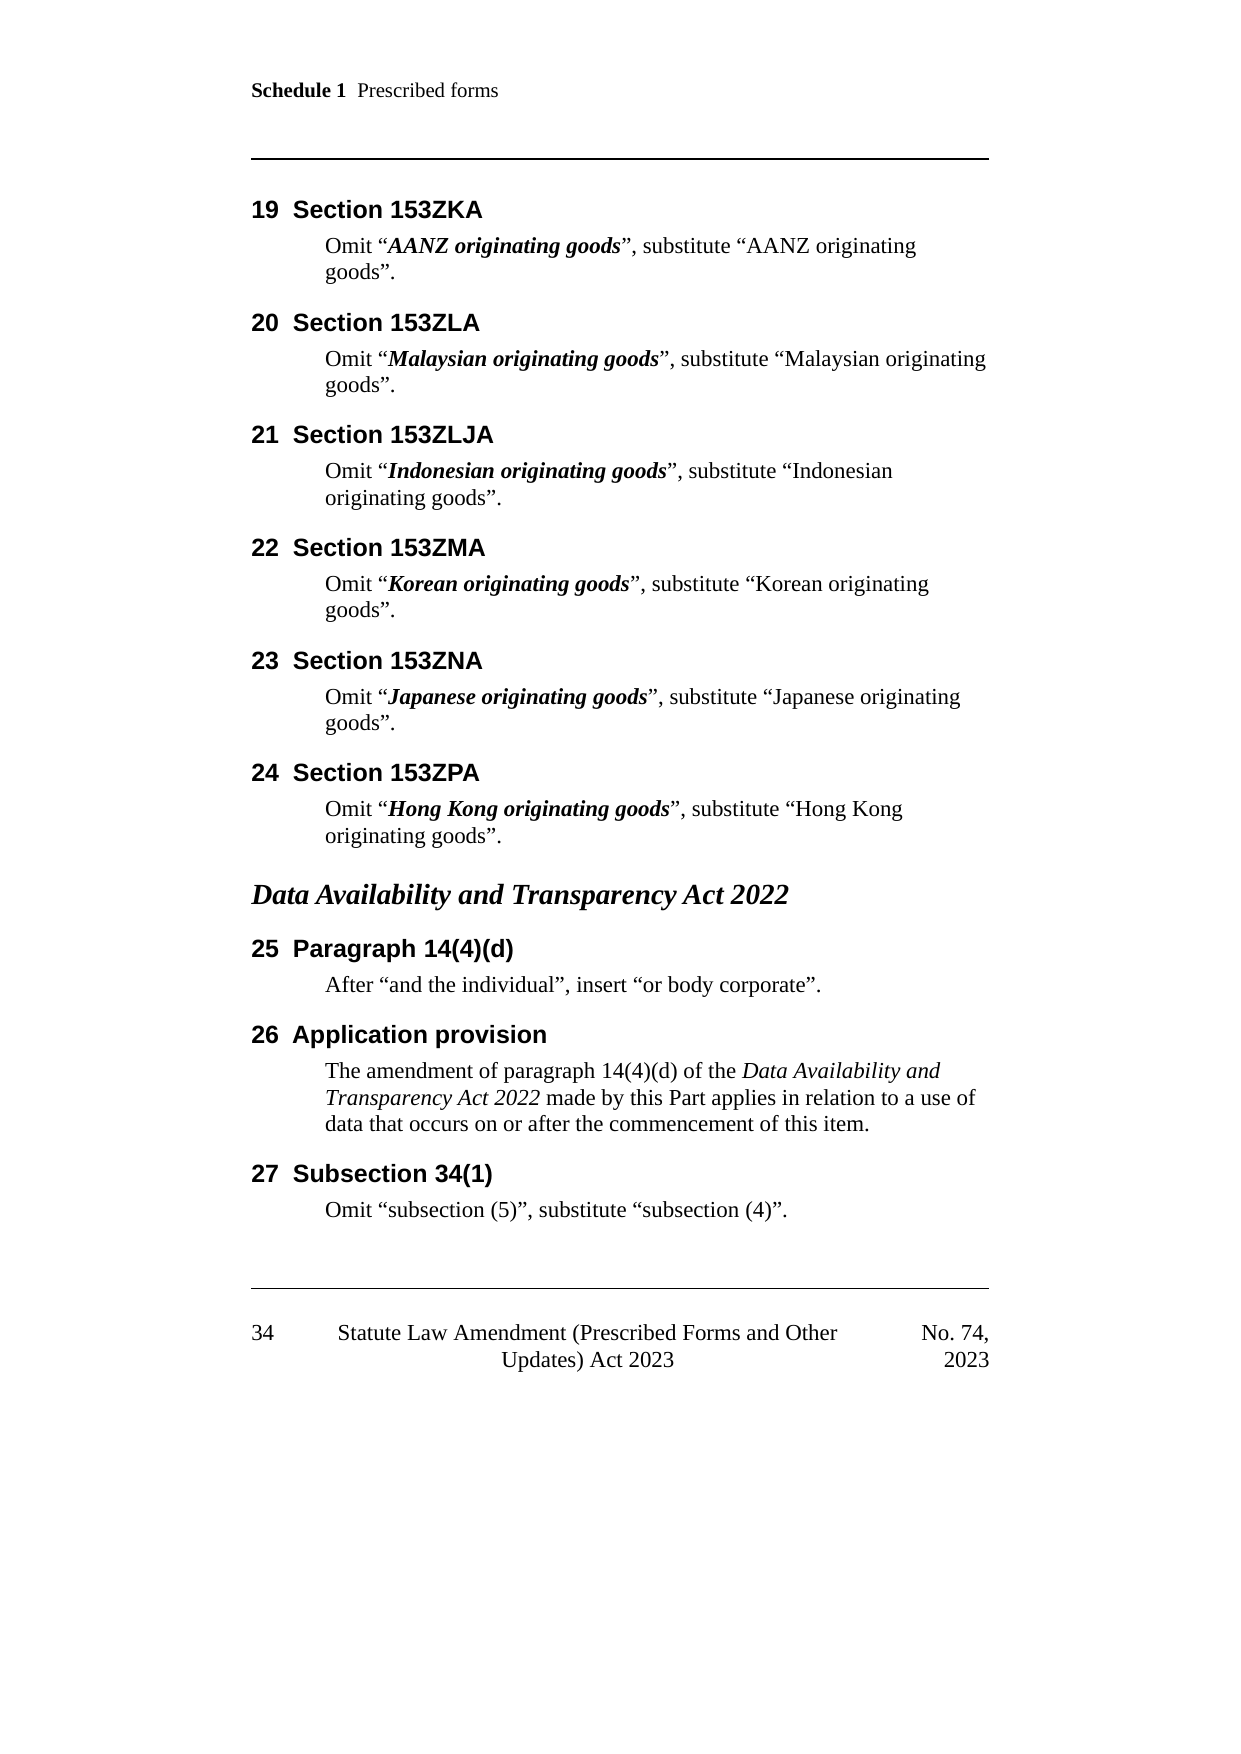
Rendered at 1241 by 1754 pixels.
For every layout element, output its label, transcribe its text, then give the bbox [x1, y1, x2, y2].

text Omit “Indonesian originating goods”, substitute “Indonesian originating goods”. [325, 457, 989, 510]
text 25 Paragraph 14(4)(d) [251, 934, 989, 963]
text Data Availability and Transparency Act 2022 [251, 877, 989, 911]
text Omit “AANZ originating goods”, substitute “AANZ originating goods”. [325, 232, 989, 285]
text 19 Section 153ZKA [251, 195, 989, 224]
text After “and the individual”, insert “or body corporate”. [325, 971, 989, 997]
text 20 Section 153ZLA [251, 308, 989, 336]
text Omit “Japanese originating goods”, substitute “Japanese originating goods”. [325, 683, 989, 736]
text 23 Section 153ZNA [251, 646, 989, 674]
text Omit “Korean originating goods”, substitute “Korean originating goods”. [325, 570, 989, 623]
text 22 Section 153ZMA [251, 533, 989, 562]
text Omit “Malaysian originating goods”, substitute “Malaysian originating goods”. [325, 345, 989, 397]
text The amendment of paragraph 14(4)(d) of the Data Availability and Transparency Act 2022 made by this Part applies in relation to a use of data that occurs on or after the commencement of this item. [325, 1057, 989, 1136]
text 24 Section 153ZPA [251, 758, 989, 787]
text 26 Application provision [251, 1020, 989, 1049]
text 27 Subsection 34(1) [251, 1159, 989, 1188]
text 21 Section 153ZLJA [251, 420, 989, 449]
text Omit “Hong Kong originating goods”, substitute “Hong Kong originating goods”. [325, 796, 989, 848]
text Omit “subsection (5)”, substitute “subsection (4)”. [325, 1196, 989, 1223]
